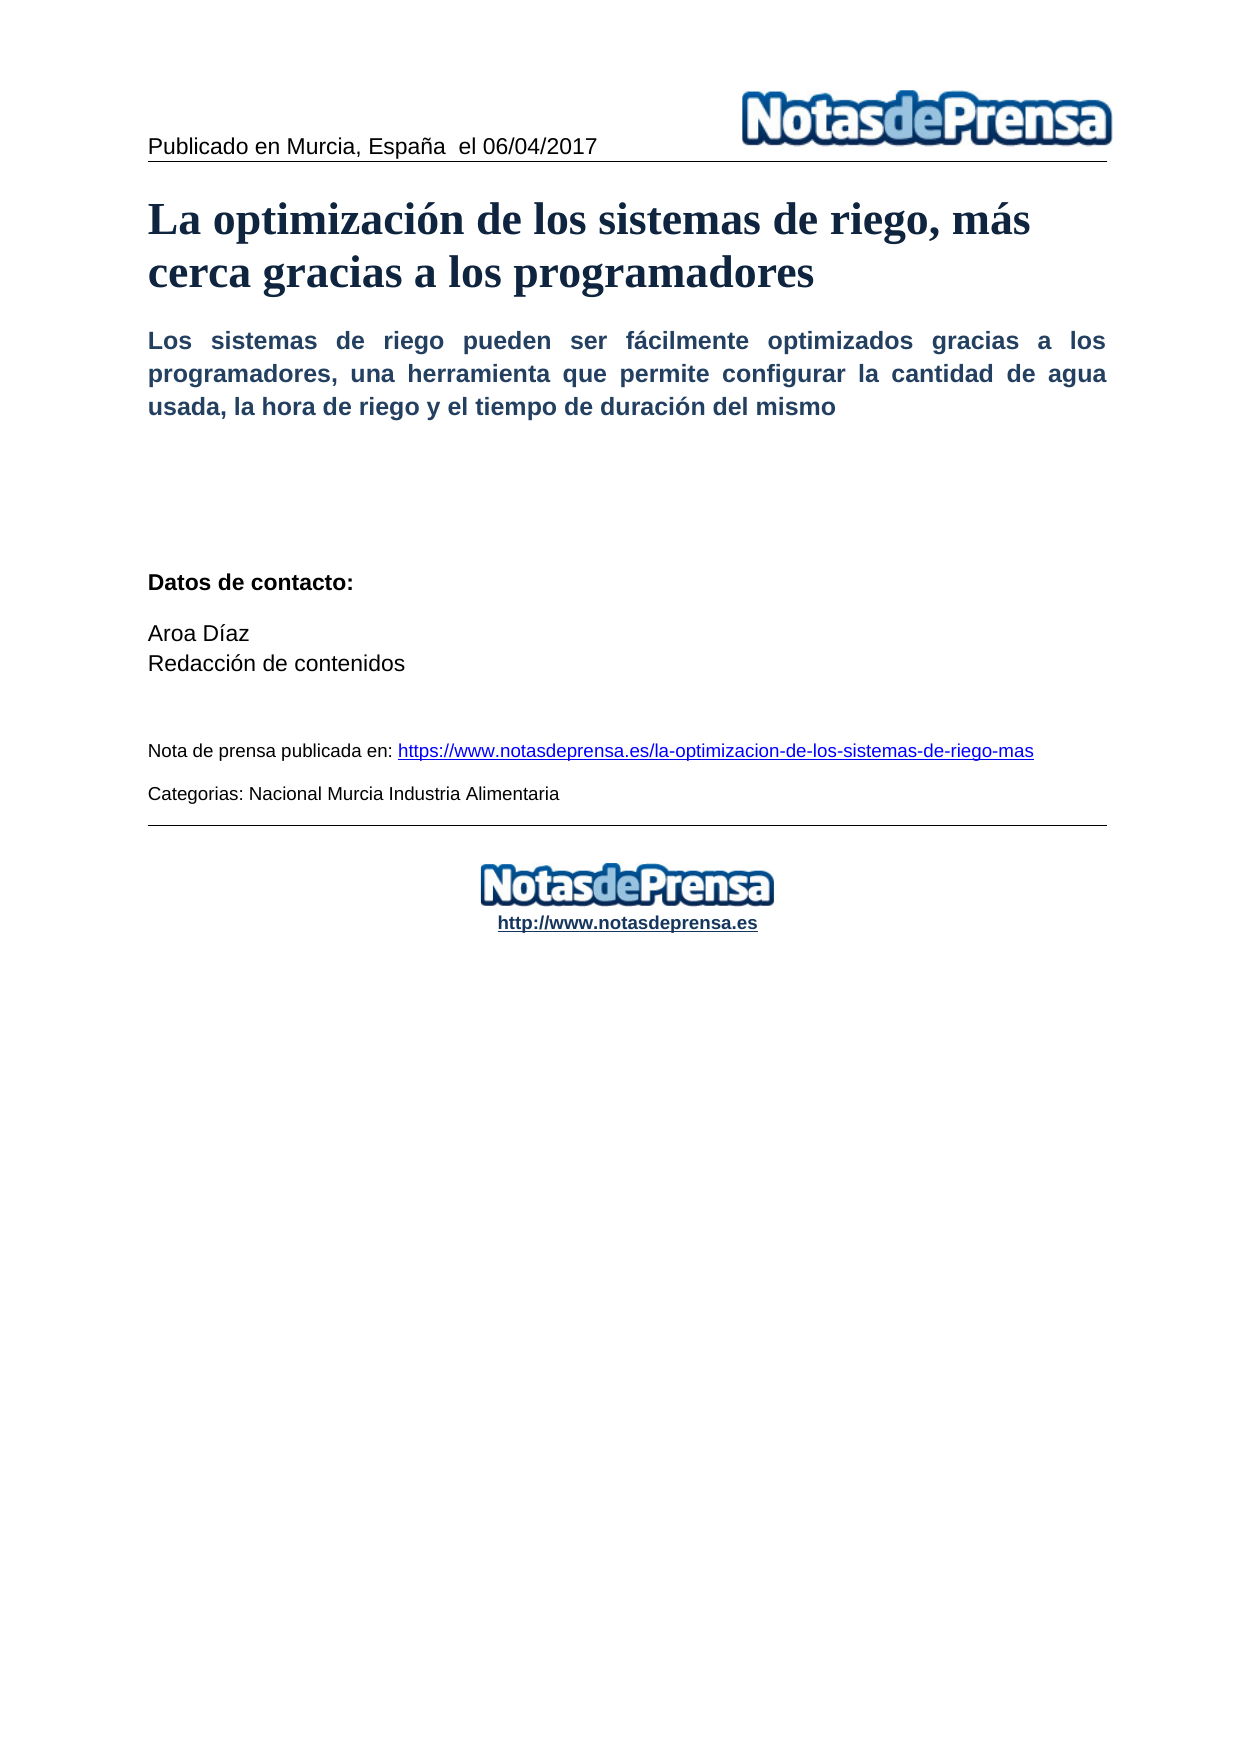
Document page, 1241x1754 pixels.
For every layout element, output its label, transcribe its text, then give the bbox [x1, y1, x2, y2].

text Datos de contacto: [148, 568, 1107, 595]
text Aroa Díaz [148, 619, 1063, 646]
text Redacción de contenidos [148, 650, 1063, 676]
subtitle Los sistemas de riego pueden ser fácilmente optimizados gracias a los programadores, una herramienta que permite configurar la cantidad de agua usada, la hora de riego y el tiempo de duración del mismo [148, 326, 1107, 421]
text Publicado en Murcia, España el 06/04/2017 [148, 133, 1107, 161]
text Categorias: Nacional Murcia Industria Alimentaria [148, 783, 1107, 804]
text http://www.notasdeprensa.es [148, 912, 1107, 934]
subtitle La optimización de los sistemas de riego, más cerca gracias a los programadores [148, 192, 1107, 297]
picture [480, 862, 775, 908]
text Nota de prensa publicada en: https://www.notasdeprensa.es/la-optimizacion-de-los-sistemas-de-riego-mas [148, 740, 1107, 762]
picture [742, 90, 1113, 148]
